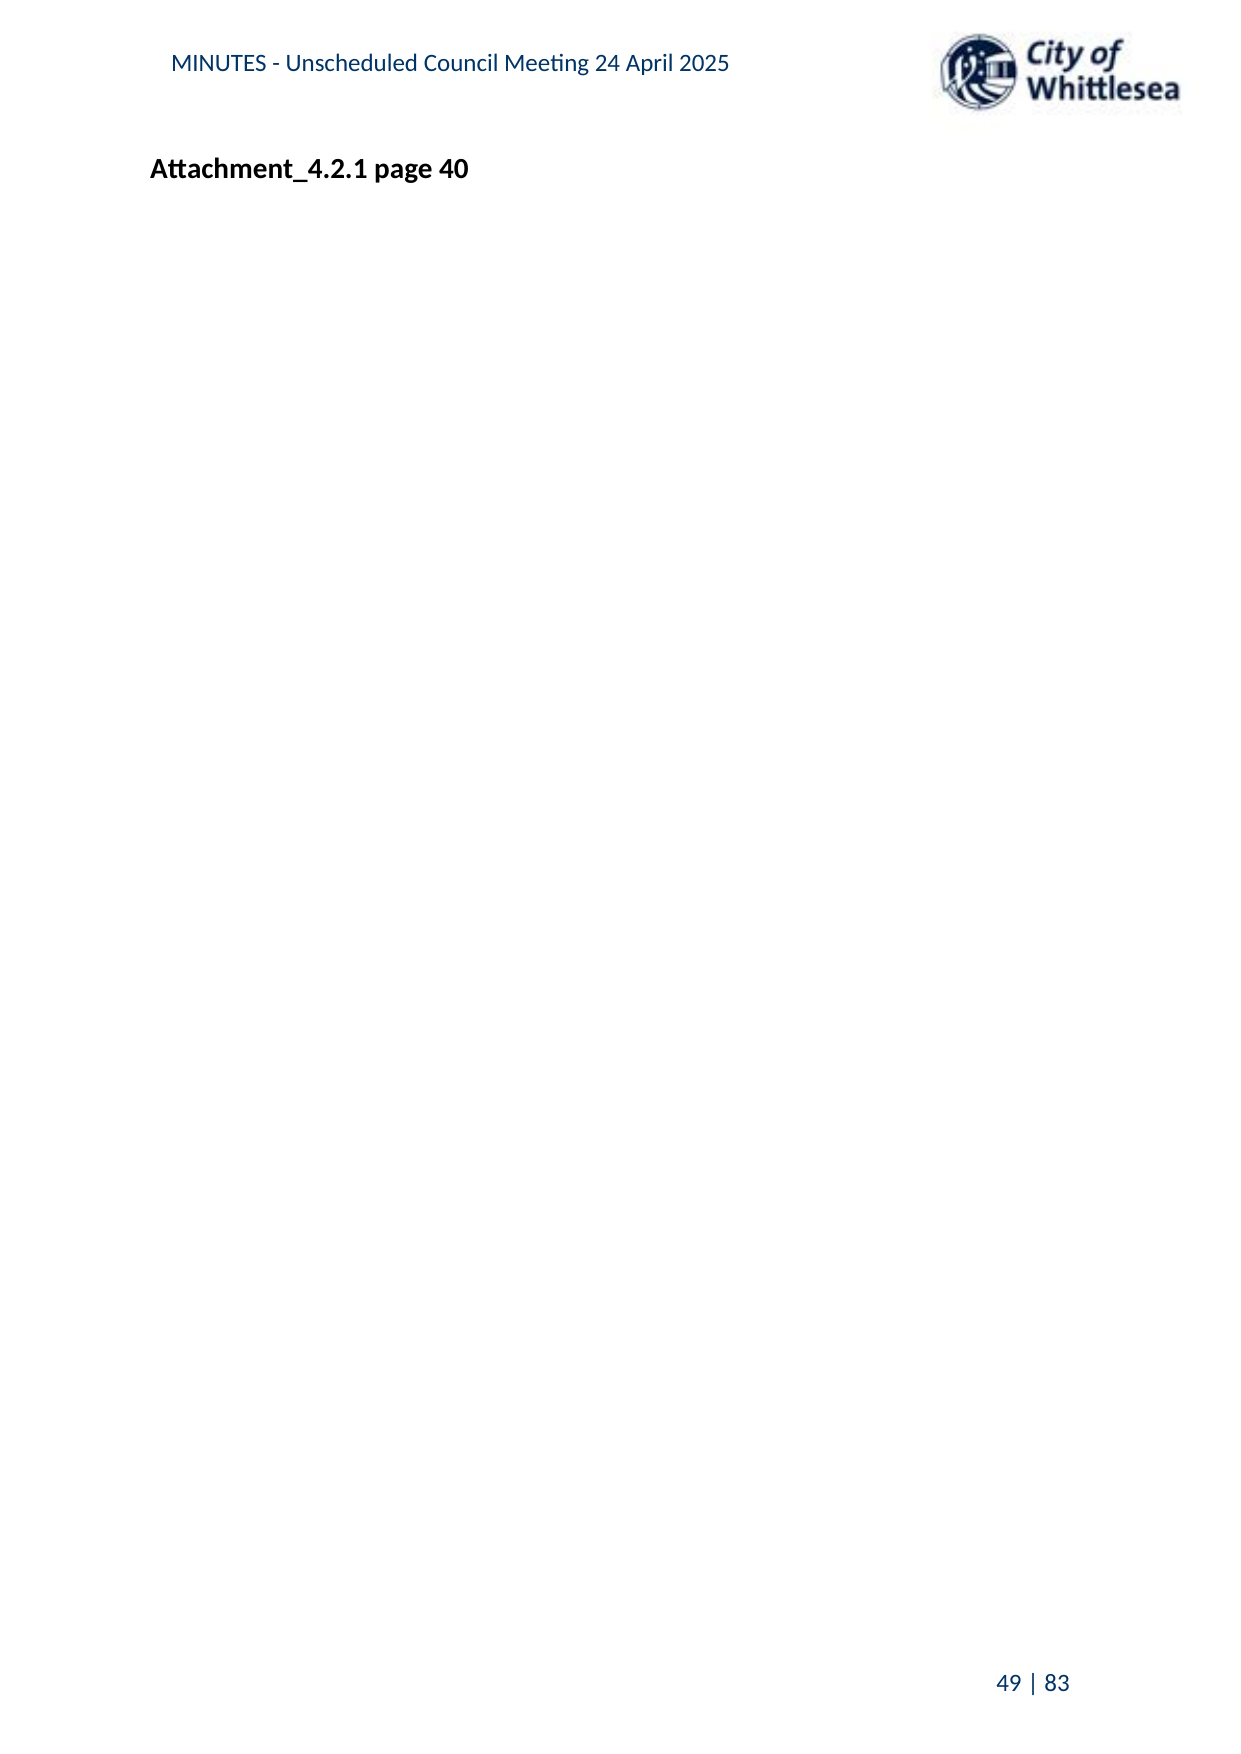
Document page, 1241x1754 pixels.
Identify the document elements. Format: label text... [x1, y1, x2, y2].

picture [0, 0, 1241, 1752]
text Attachment_4.2.1 page 40 [150, 150, 1090, 186]
